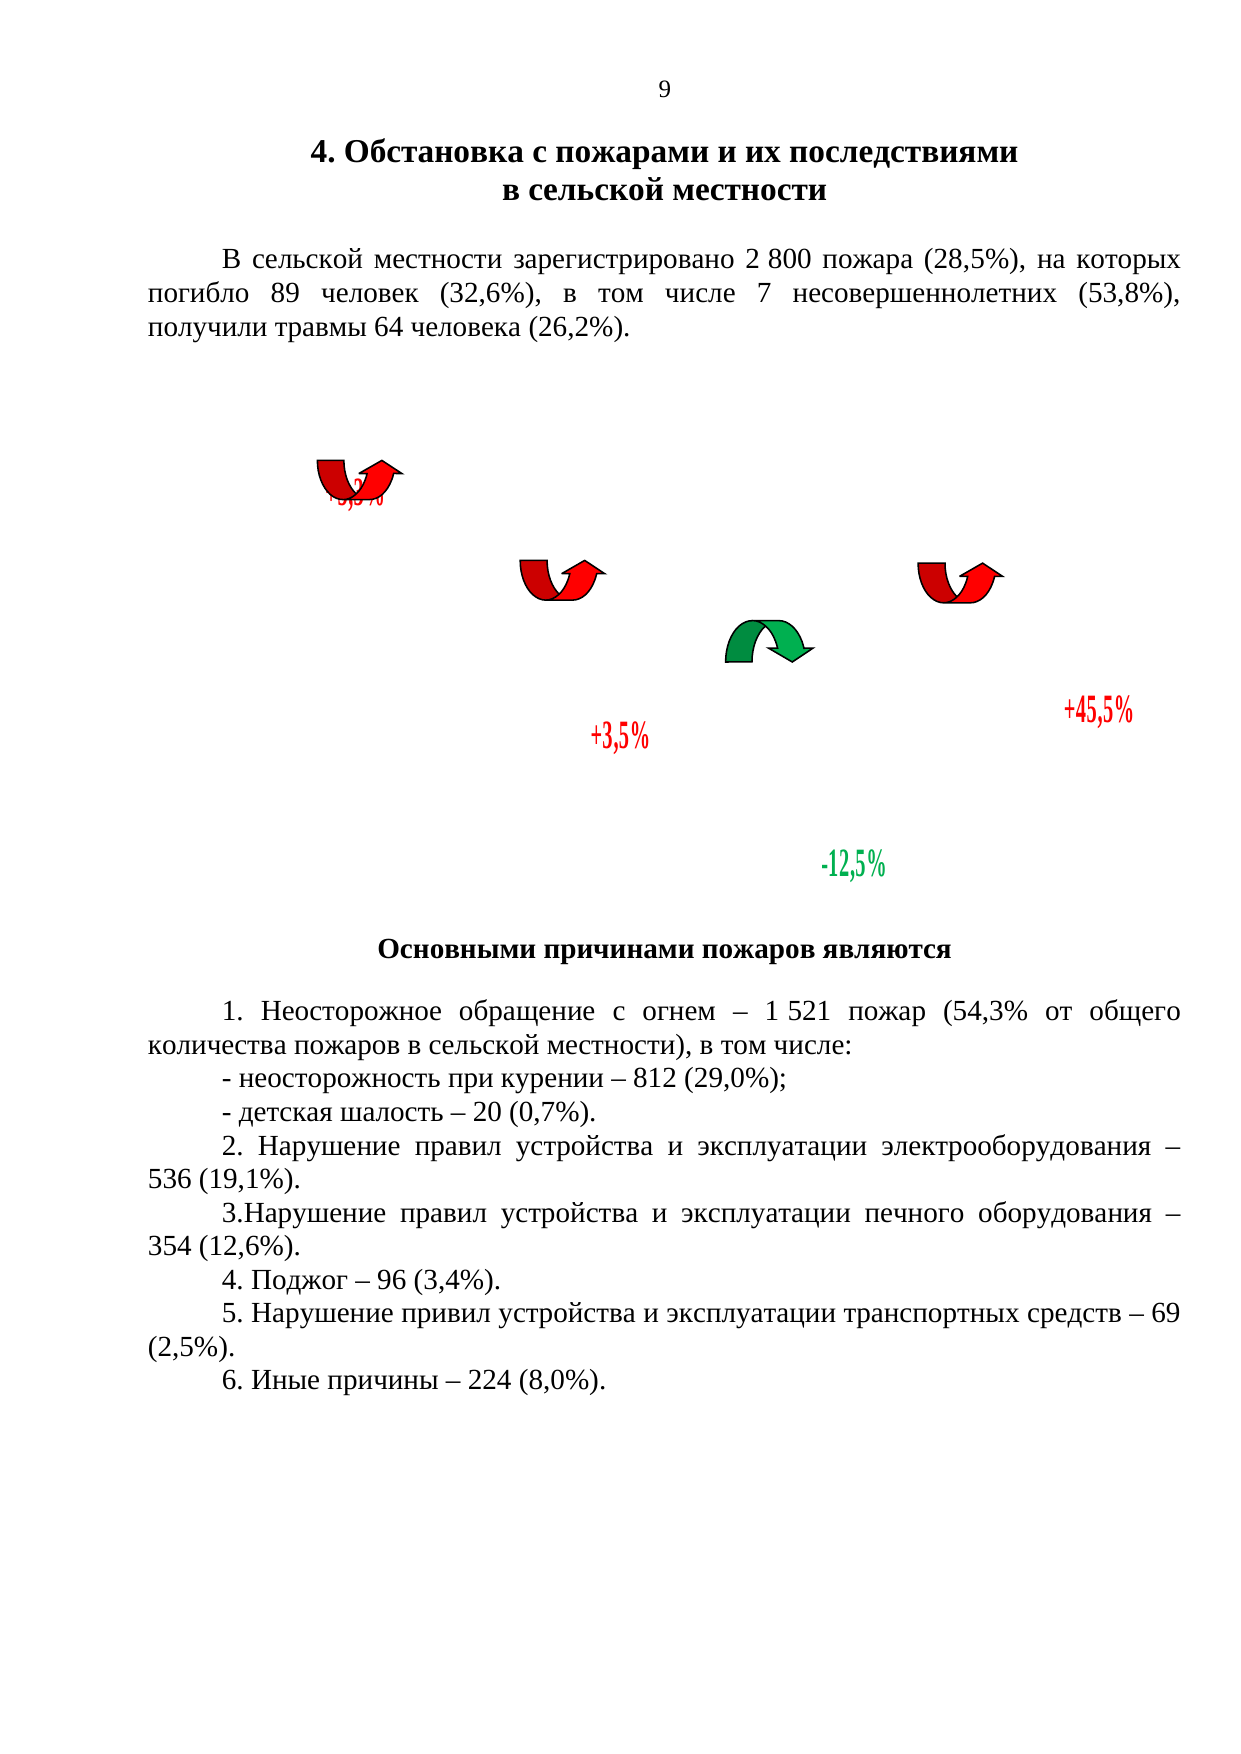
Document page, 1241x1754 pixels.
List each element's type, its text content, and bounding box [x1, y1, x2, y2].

text - неосторожность при курении – 812 (29,0%); [148, 1061, 1181, 1094]
text 5. Нарушение привил устройства и эксплуатации транспортных средств – 69 (2,5%). [148, 1295, 1181, 1362]
text В сельской местности зарегистрировано 2 800 пожара (28,5%), на которых погибло 89 человек (32,6%), в том числе 7 несовершеннолетних (53,8%), получили травмы 64 человека (26,2%). [148, 242, 1181, 342]
text 2. Нарушение правил устройства и эксплуатации электрооборудования – 536 (19,1%). [148, 1128, 1181, 1195]
text 3.Нарушение правил устройства и эксплуатации печного оборудования – 354 (12,6%). [148, 1195, 1181, 1262]
text 6. Иные причины – 224 (8,0%). [148, 1362, 1181, 1396]
text Основными причинами пожаров являются [148, 931, 1181, 965]
text 4. Обстановка с пожарами и их последствиями [148, 131, 1181, 170]
text - детская шалость – 20 (0,7%). [148, 1094, 1181, 1128]
text 4. Поджог – 96 (3,4%). [148, 1262, 1181, 1295]
text 1. Неосторожное обращение с огнем – 1 521 пожар (54,3% от общего количества пожаров в сельской местности), в том числе: [148, 993, 1181, 1061]
text в сельской местности [148, 170, 1181, 208]
